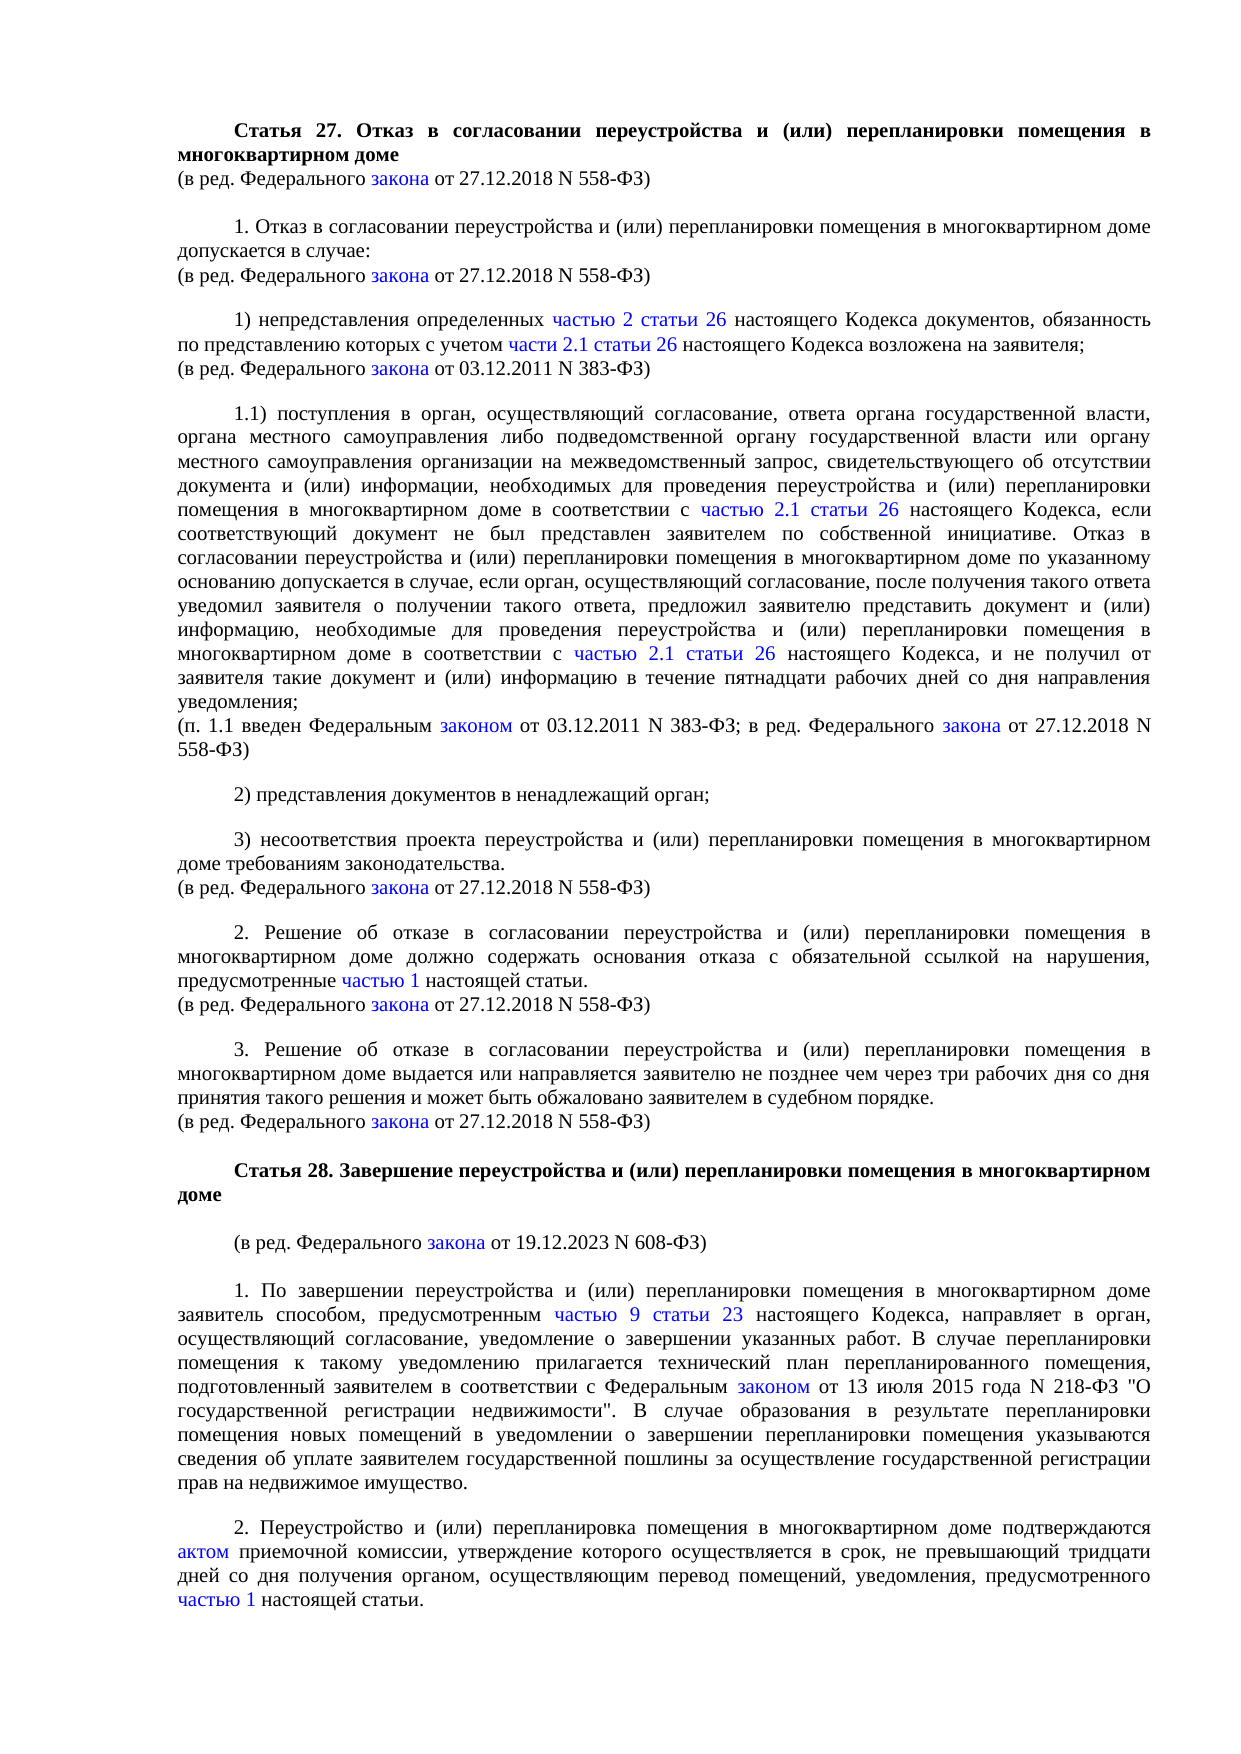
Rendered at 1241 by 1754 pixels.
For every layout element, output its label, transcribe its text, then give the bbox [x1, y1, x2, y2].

text (в ред. Федерального закона от 19.12.2023 N 608-ФЗ) [177, 1230, 1152, 1254]
text (в ред. Федерального закона от 27.12.2018 N 558-ФЗ) [177, 992, 1152, 1016]
text 1. По завершении переустройства и (или) перепланировки помещения в многоквартирном доме заявитель способом, предусмотренным частью 9 статьи 23 настоящего Кодекса, направляет в орган, осуществляющий согласование, уведомление о завершении указанных работ. В случае перепланировки помещения к такому уведомлению прилагается технический план перепланированного помещения, подготовленный заявителем в соответствии с Федеральным законом от 13 июля 2015 года N 218-ФЗ "О государственной регистрации недвижимости". В случае образования в результате перепланировки помещения новых помещений в уведомлении о завершении перепланировки помещения указываются сведения об уплате заявителем государственной пошлины за осуществление государственной регистрации прав на недвижимое имущество. [177, 1278, 1152, 1494]
title Статья 27. Отказ в согласовании переустройства и (или) перепланировки помещения в многоквартирном доме [177, 118, 1152, 166]
text 1.1) поступления в орган, осуществляющий согласование, ответа органа государственной власти, органа местного самоуправления либо подведомственной органу государственной власти или органу местного самоуправления организации на межведомственный запрос, свидетельствующего об отсутствии документа и (или) информации, необходимых для проведения переустройства и (или) перепланировки помещения в многоквартирном доме в соответствии с частью 2.1 статьи 26 настоящего Кодекса, если соответствующий документ не был представлен заявителем по собственной инициативе. Отказ в согласовании переустройства и (или) перепланировки помещения в многоквартирном доме по указанному основанию допускается в случае, если орган, осуществляющий согласование, после получения такого ответа уведомил заявителя о получении такого ответа, предложил заявителю представить документ и (или) информацию, необходимые для проведения переустройства и (или) перепланировки помещения в многоквартирном доме в соответствии с частью 2.1 статьи 26 настоящего Кодекса, и не получил от заявителя такие документ и (или) информацию в течение пятнадцати рабочих дней со дня направления уведомления; [177, 400, 1152, 713]
text (в ред. Федерального закона от 27.12.2018 N 558-ФЗ) [177, 875, 1152, 899]
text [177, 166, 1152, 190]
text (п. 1.1 введен Федеральным законом от 03.12.2011 N 383-ФЗ; в ред. Федерального закона от 27.12.2018 N 558-ФЗ) [177, 713, 1152, 761]
text 2. Решение об отказе в согласовании переустройства и (или) перепланировки помещения в многоквартирном доме должно содержать основания отказа с обязательной ссылкой на нарушения, предусмотренные частью 1 настоящей статьи. [177, 920, 1152, 992]
text 1) непредставления определенных частью 2 статьи 26 настоящего Кодекса документов, обязанность по представлению которых с учетом части 2.1 статьи 26 настоящего Кодекса возложена на заявителя; [177, 307, 1152, 356]
text 2. Переустройство и (или) перепланировка помещения в многоквартирном доме подтверждаются актом приемочной комиссии, утверждение которого осуществляется в срок, не превышающий тридцати дней со дня получения органом, осуществляющим перевод помещений, уведомления, предусмотренного частью 1 настоящей статьи. [177, 1515, 1152, 1611]
text 2) представления документов в ненадлежащий орган; [177, 782, 1152, 806]
title Статья 28. Завершение переустройства и (или) перепланировки помещения в многоквартирном доме [177, 1157, 1152, 1206]
text (в ред. Федерального закона от 27.12.2018 N 558-ФЗ) [177, 262, 1152, 287]
text (в ред. Федерального закона от 03.12.2011 N 383-ФЗ) [177, 356, 1152, 379]
text 3. Решение об отказе в согласовании переустройства и (или) перепланировки помещения в многоквартирном доме выдается или направляется заявителю не позднее чем через три рабочих дня со дня принятия такого решения и может быть обжаловано заявителем в судебном порядке. [177, 1037, 1152, 1109]
text 1. Отказ в согласовании переустройства и (или) перепланировки помещения в многоквартирном доме допускается в случае: [177, 214, 1152, 262]
text 3) несоответствия проекта переустройства и (или) перепланировки помещения в многоквартирном доме требованиям законодательства. [177, 827, 1152, 875]
text (в ред. Федерального закона от 27.12.2018 N 558-ФЗ) [177, 1109, 1152, 1133]
